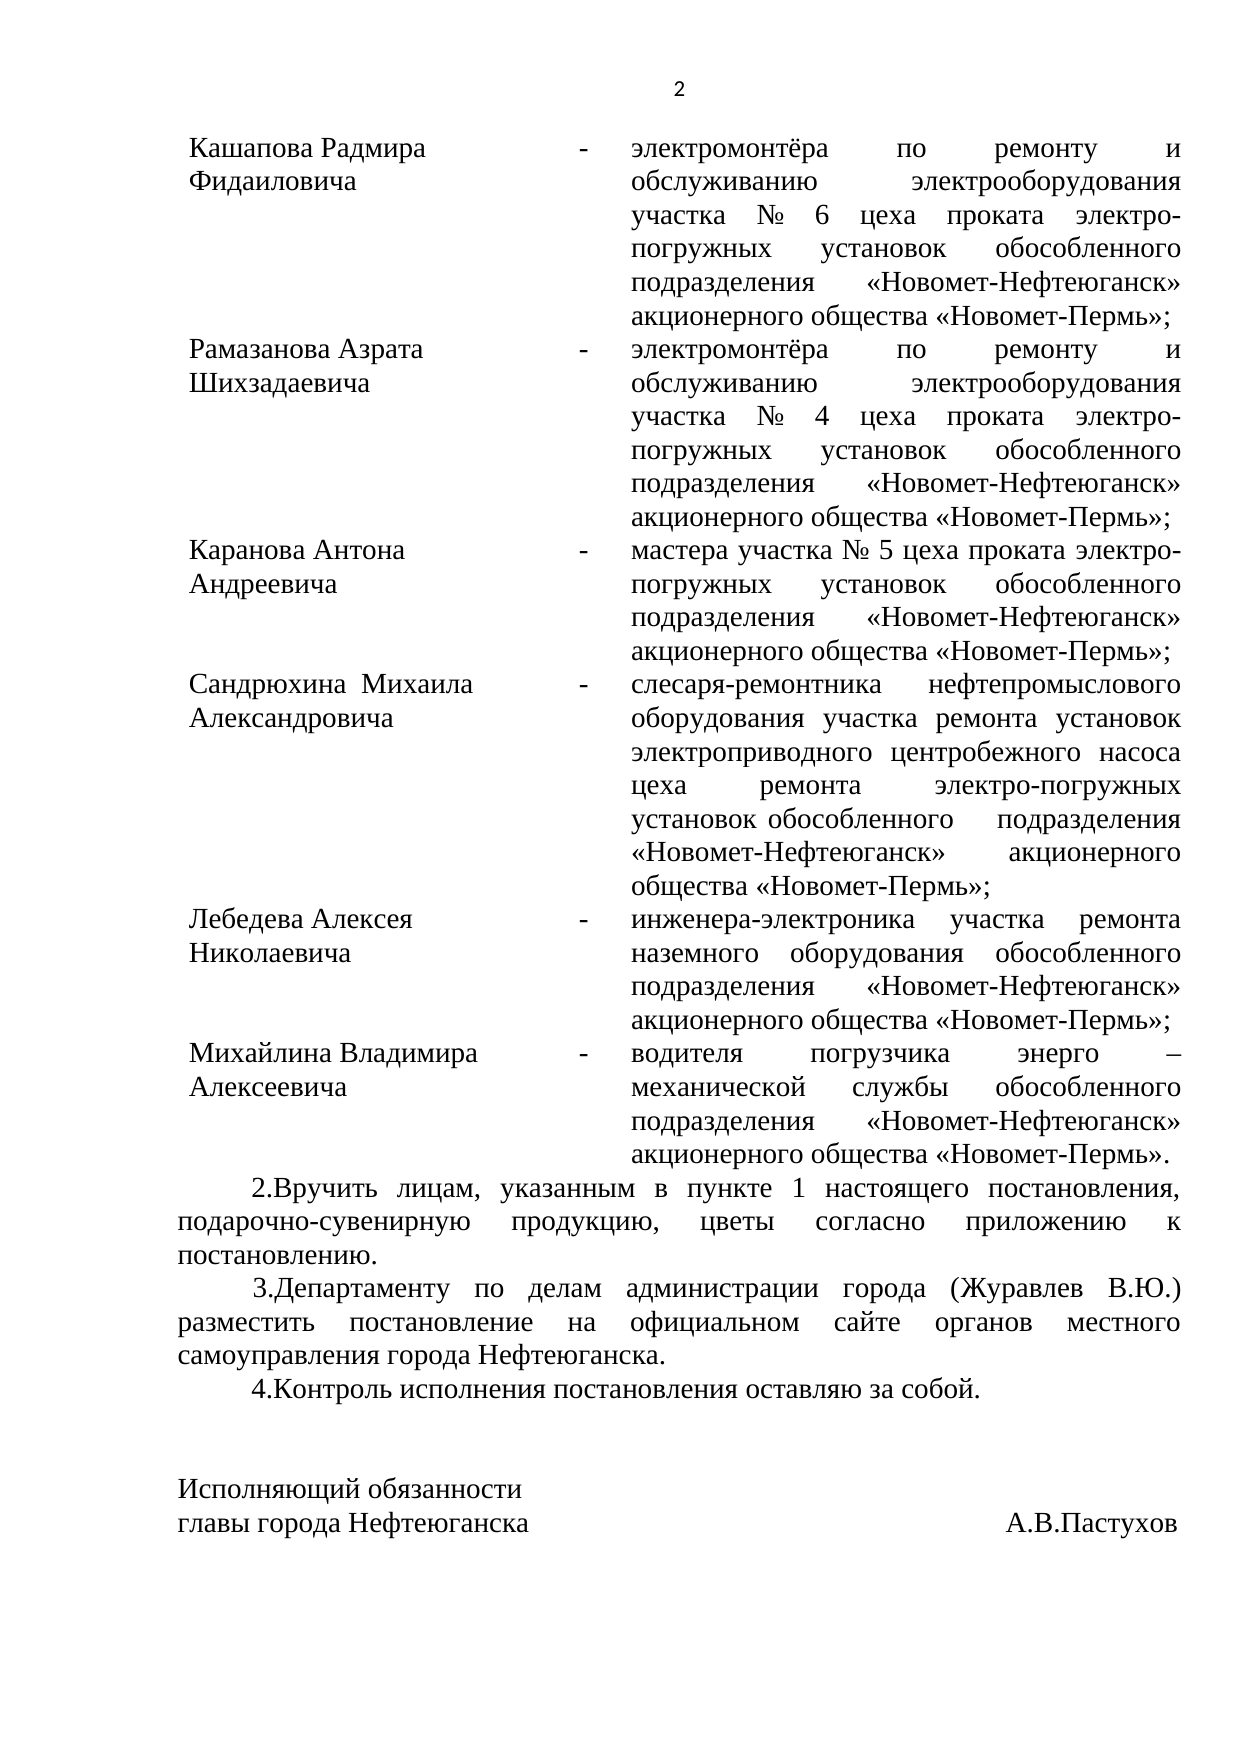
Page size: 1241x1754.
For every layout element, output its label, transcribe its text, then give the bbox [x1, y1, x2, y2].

table_cell Лебедева Алексея Николаевича [177, 901, 567, 1036]
table_cell Каранова Антона Андреевича [177, 533, 567, 667]
table_cell - [568, 1036, 619, 1170]
table_cell - [568, 533, 619, 667]
text 2.Вручить лицам, указанным в пункте 1 настоящего постановления, подарочно-сувенирную продукцию, цветы согласно приложению к постановлению. [177, 1170, 1181, 1270]
table_cell - [568, 331, 619, 532]
table_cell слесаря-ремонтника нефтепромыслового оборудования участка ремонта установок электроприводного центробежного насоса цеха ремонта электро-погружных установок обособленного подразделения «Новомет-Нефтеюганск» акционерного общества «Новомет-Пермь»; [620, 667, 1192, 901]
text главы города Нефтеюганска А.В.Пастухов [177, 1505, 1181, 1539]
table_cell - [568, 901, 619, 1036]
text Исполняющий обязанности [177, 1472, 1181, 1505]
table_cell электромонтёра по ремонту и обслуживанию электрооборудования участка № 4 цеха проката электро-погружных установок обособленного подразделения «Новомет-Нефтеюганск» акционерного общества «Новомет-Пермь»; [620, 331, 1192, 532]
table_cell водителя погрузчика энерго – механической службы обособленного подразделения «Новомет-Нефтеюганск» акционерного общества «Новомет-Пермь». [620, 1036, 1192, 1170]
table_cell Рамазанова Азрата Шихзадаевича [177, 331, 567, 532]
table_cell электромонтёра по ремонту и обслуживанию электрооборудования участка № 6 цеха проката электро-погружных установок обособленного подразделения «Новомет-Нефтеюганск» акционерного общества «Новомет-Пермь»; [620, 130, 1192, 331]
table_cell Михайлина Владимира Алексеевича [177, 1036, 567, 1170]
table_cell Сандрюхина Михаила Александровича [177, 667, 567, 901]
table_cell мастера участка № 5 цеха проката электро-погружных установок обособленного подразделения «Новомет-Нефтеюганск» акционерного общества «Новомет-Пермь»; [620, 533, 1192, 667]
table_cell Кашапова Радмира Фидаиловича [177, 130, 567, 331]
table_cell - [568, 667, 619, 901]
text 3.Департаменту по делам администрации города (Журавлев В.Ю.) разместить постановление на официальном сайте органов местного самоуправления города Нефтеюганска. [177, 1270, 1181, 1371]
table_cell - [568, 130, 619, 331]
text 4.Контроль исполнения постановления оставляю за собой. [177, 1371, 1181, 1404]
table_cell инженера-электроника участка ремонта наземного оборудования обособленного подразделения «Новомет-Нефтеюганск» акционерного общества «Новомет-Пермь»; [620, 901, 1192, 1036]
